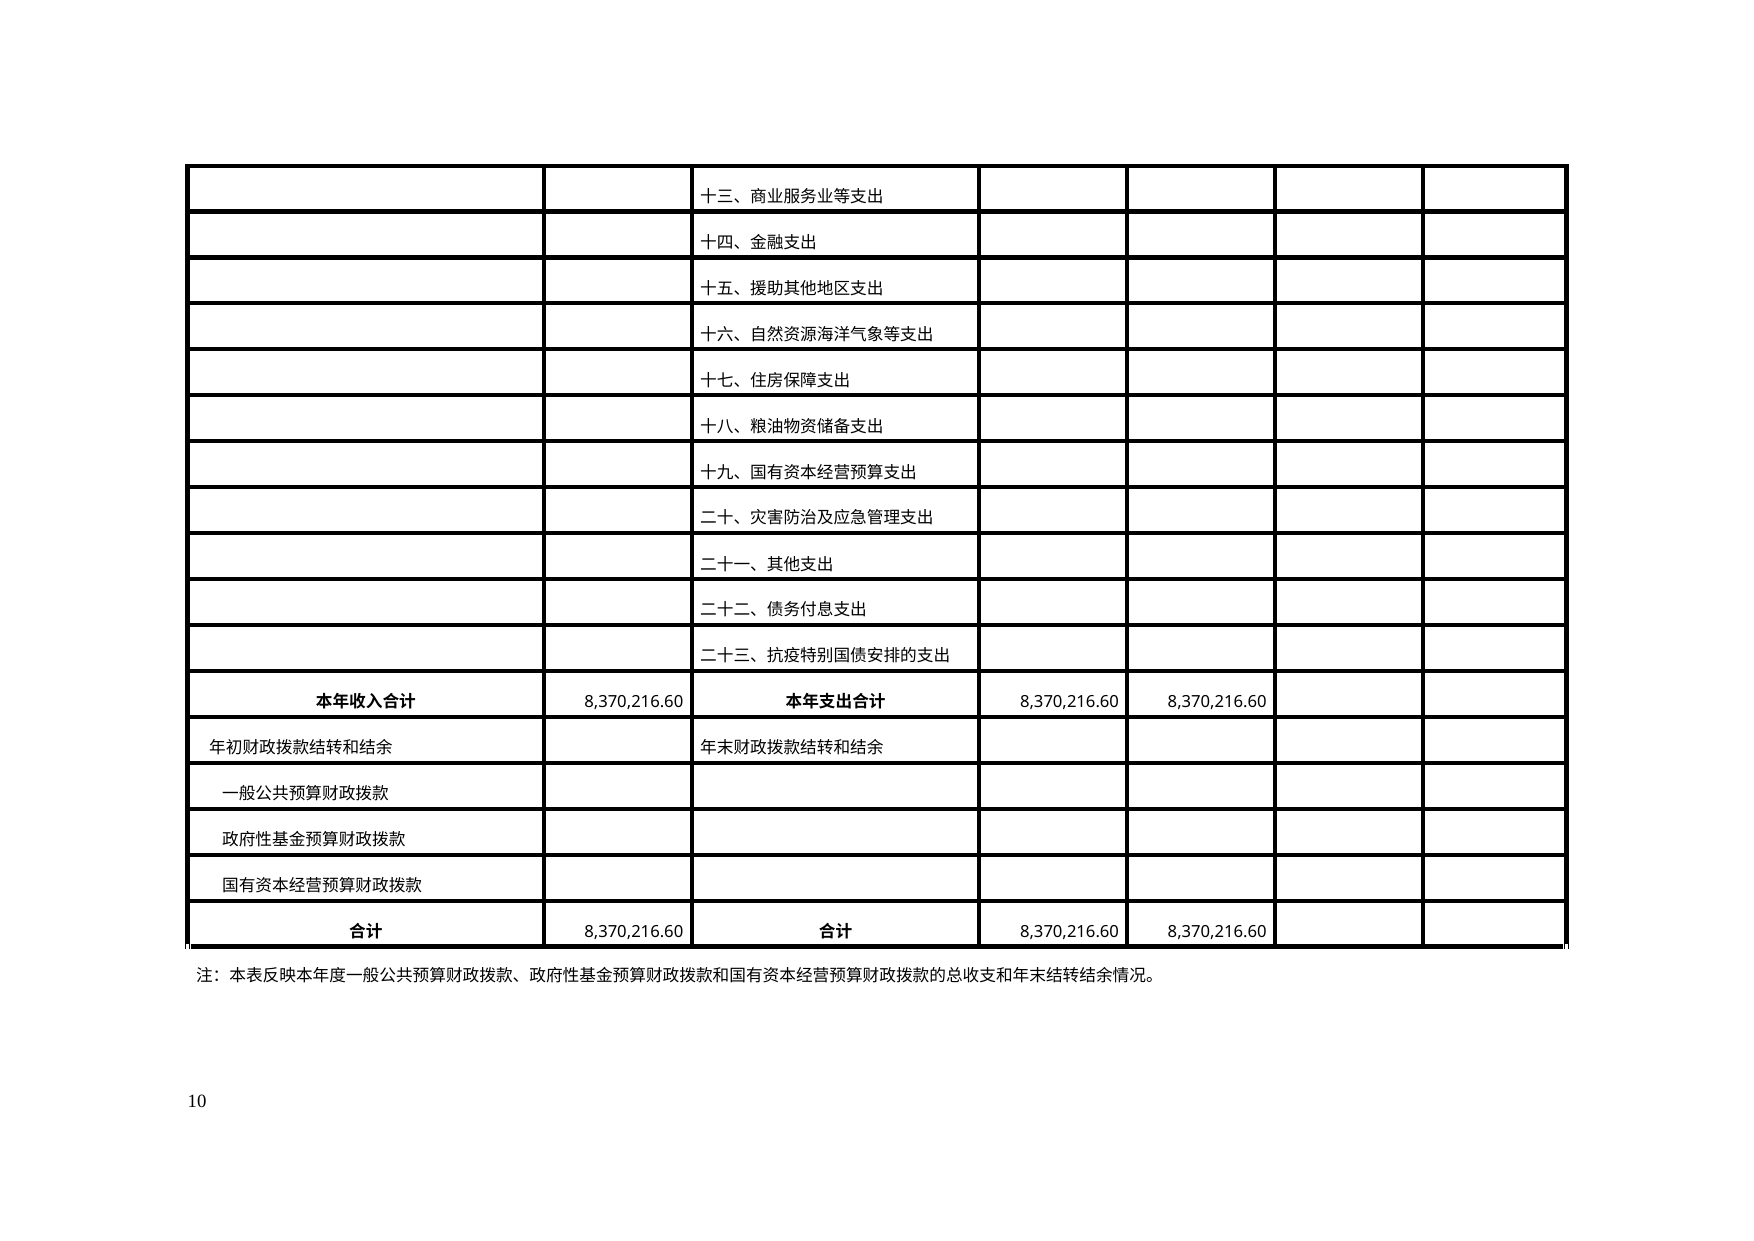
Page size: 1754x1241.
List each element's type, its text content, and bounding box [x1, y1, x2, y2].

table_cell 8,370,216.60 [981, 673, 1125, 715]
table_cell [981, 214, 1125, 255]
table_cell 8,370,216.60 [1129, 903, 1273, 944]
table_cell [1425, 673, 1564, 715]
table_cell [1129, 627, 1273, 669]
table_cell [981, 168, 1125, 209]
table_cell [1277, 214, 1421, 255]
table_cell [981, 719, 1125, 761]
table_cell 注：本表反映本年度一般公共预算财政拨款、政府性基金预算财政拨款和国有资本经营预算财政拨款的总收支和年末结转结余情况。 [189, 944, 1565, 985]
table_cell 十三、商业服务业等支出 [694, 168, 977, 209]
table_cell [1425, 581, 1564, 623]
table_cell [190, 214, 542, 255]
table_cell [1129, 214, 1273, 255]
table_cell [1277, 581, 1421, 623]
table_cell 8,370,216.60 [981, 903, 1125, 944]
table_cell [1277, 168, 1421, 209]
table_cell [1277, 627, 1421, 669]
table_cell 二十二、债务付息支出 [694, 581, 977, 623]
table_cell [981, 397, 1125, 439]
table_cell [1425, 719, 1564, 761]
table_cell [1277, 765, 1421, 807]
table_cell [1277, 535, 1421, 577]
table_cell [190, 443, 542, 485]
table_cell [981, 581, 1125, 623]
table_cell [1425, 443, 1564, 485]
table_cell [546, 581, 690, 623]
table_cell 十七、住房保障支出 [694, 351, 977, 393]
table_cell [190, 535, 542, 577]
table_cell [546, 214, 690, 255]
table_cell 国有资本经营预算财政拨款 [190, 857, 542, 898]
table_cell [1425, 305, 1564, 347]
table_cell 合计 [190, 903, 542, 944]
table_cell [546, 765, 690, 807]
table_cell [190, 627, 542, 669]
table_cell [1129, 489, 1273, 531]
table_cell [546, 811, 690, 852]
table_cell [1425, 214, 1564, 255]
table_cell [1129, 535, 1273, 577]
table_cell [694, 811, 977, 852]
table_cell [1425, 765, 1564, 807]
table_cell [1425, 260, 1564, 301]
table_cell [1129, 351, 1273, 393]
table_cell [546, 260, 690, 301]
table_cell [1277, 443, 1421, 485]
table_cell [546, 168, 690, 209]
table_cell [981, 765, 1125, 807]
table_cell [546, 443, 690, 485]
table_cell [981, 260, 1125, 301]
table_cell [546, 305, 690, 347]
table_cell 8,370,216.60 [546, 903, 690, 944]
table_cell [1277, 719, 1421, 761]
table_cell [1425, 535, 1564, 577]
table_cell 政府性基金预算财政拨款 [190, 811, 542, 852]
table_cell [694, 857, 977, 898]
table_cell [981, 351, 1125, 393]
table_cell [546, 489, 690, 531]
table_cell [1277, 305, 1421, 347]
table_cell [190, 168, 542, 209]
table_cell [190, 260, 542, 301]
table_cell [190, 489, 542, 531]
table_cell [1277, 673, 1421, 715]
table_cell 年末财政拨款结转和结余 [694, 719, 977, 761]
table_cell [1425, 168, 1564, 209]
table_cell [1129, 305, 1273, 347]
table_cell [190, 581, 542, 623]
table_cell 本年支出合计 [694, 673, 977, 715]
table_cell [190, 397, 542, 439]
table_cell [190, 351, 542, 393]
table_cell 8,370,216.60 [1129, 673, 1273, 715]
table_cell [1129, 765, 1273, 807]
table_cell [1129, 811, 1273, 852]
table_cell [1425, 857, 1564, 898]
table_cell [981, 535, 1125, 577]
table_cell [1129, 443, 1273, 485]
table_cell [1277, 260, 1421, 301]
table_cell [546, 535, 690, 577]
table_cell [546, 397, 690, 439]
table_cell 十五、援助其他地区支出 [694, 260, 977, 301]
table_cell [546, 719, 690, 761]
table_cell 十八、粮油物资储备支出 [694, 397, 977, 439]
table_cell 8,370,216.60 [546, 673, 690, 715]
table_cell [1129, 168, 1273, 209]
table_cell [981, 489, 1125, 531]
table_cell 二十、灾害防治及应急管理支出 [694, 489, 977, 531]
table_cell [1129, 719, 1273, 761]
table_cell 二十一、其他支出 [694, 535, 977, 577]
table_cell [1129, 397, 1273, 439]
table_cell 十六、自然资源海洋气象等支出 [694, 305, 977, 347]
table_cell [1425, 811, 1564, 852]
table_cell [981, 305, 1125, 347]
table_cell [1425, 489, 1564, 531]
table_cell [1129, 260, 1273, 301]
table_cell [546, 627, 690, 669]
table_cell [546, 351, 690, 393]
table_cell 十四、金融支出 [694, 214, 977, 255]
table_cell [1129, 581, 1273, 623]
table_cell [1277, 489, 1421, 531]
table_cell 年初财政拨款结转和结余 [190, 719, 542, 761]
table_cell [1277, 857, 1421, 898]
table_cell [981, 811, 1125, 852]
table_cell [190, 305, 542, 347]
table_cell [1277, 397, 1421, 439]
table_cell 本年收入合计 [190, 673, 542, 715]
table_cell [694, 765, 977, 807]
table_cell [1277, 351, 1421, 393]
table_cell [1425, 351, 1564, 393]
table_cell [1129, 857, 1273, 898]
table_cell [546, 857, 690, 898]
table_cell [1425, 903, 1564, 944]
table_cell 二十三、抗疫特别国债安排的支出 [694, 627, 977, 669]
table_cell 十九、国有资本经营预算支出 [694, 443, 977, 485]
table_cell [981, 443, 1125, 485]
table_cell [1425, 397, 1564, 439]
table_cell [981, 627, 1125, 669]
table_cell [1277, 811, 1421, 852]
table_cell [981, 857, 1125, 898]
table_cell 合计 [694, 903, 977, 944]
table_cell [1425, 627, 1564, 669]
table_cell 一般公共预算财政拨款 [190, 765, 542, 807]
table_cell [1277, 903, 1421, 944]
